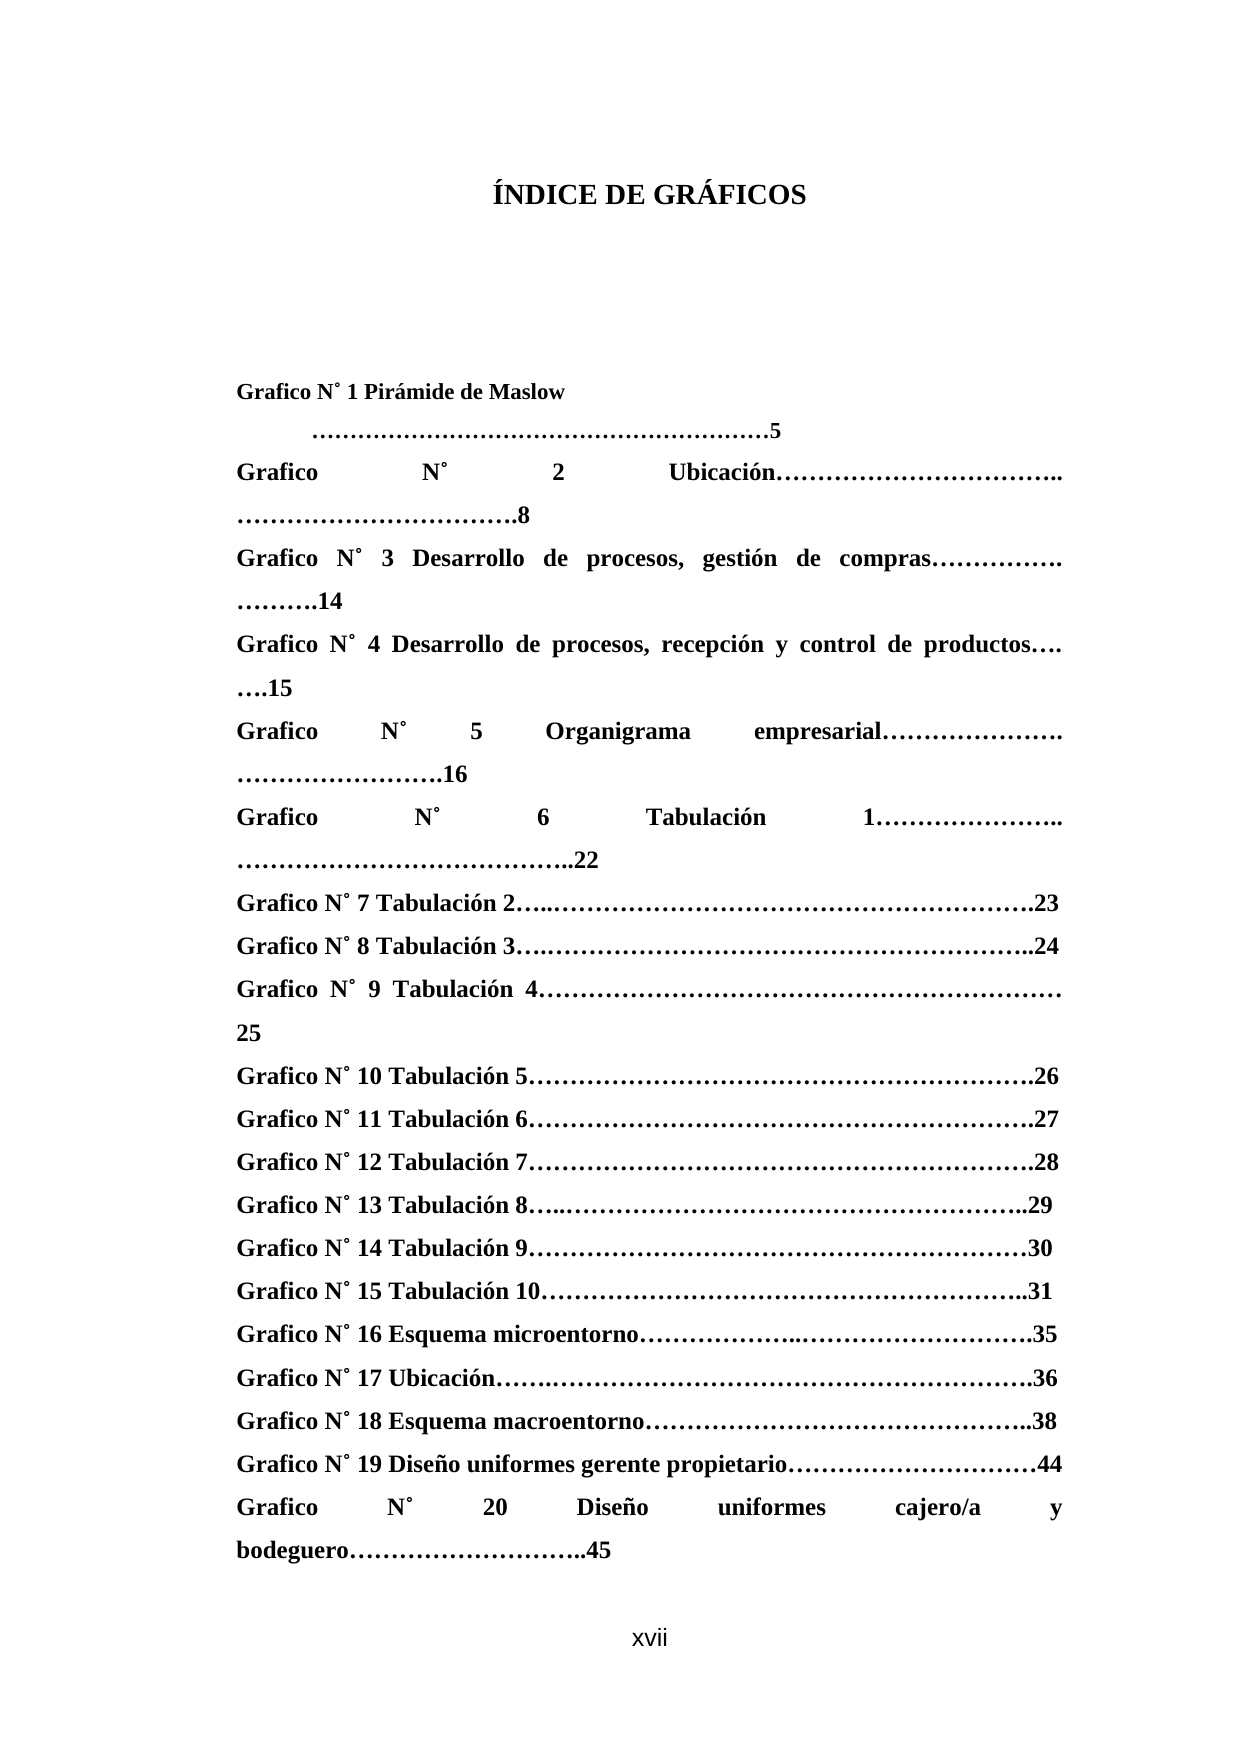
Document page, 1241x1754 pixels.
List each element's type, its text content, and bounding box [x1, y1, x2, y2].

text ÍNDICE DE GRÁFICOS [236, 177, 1063, 211]
